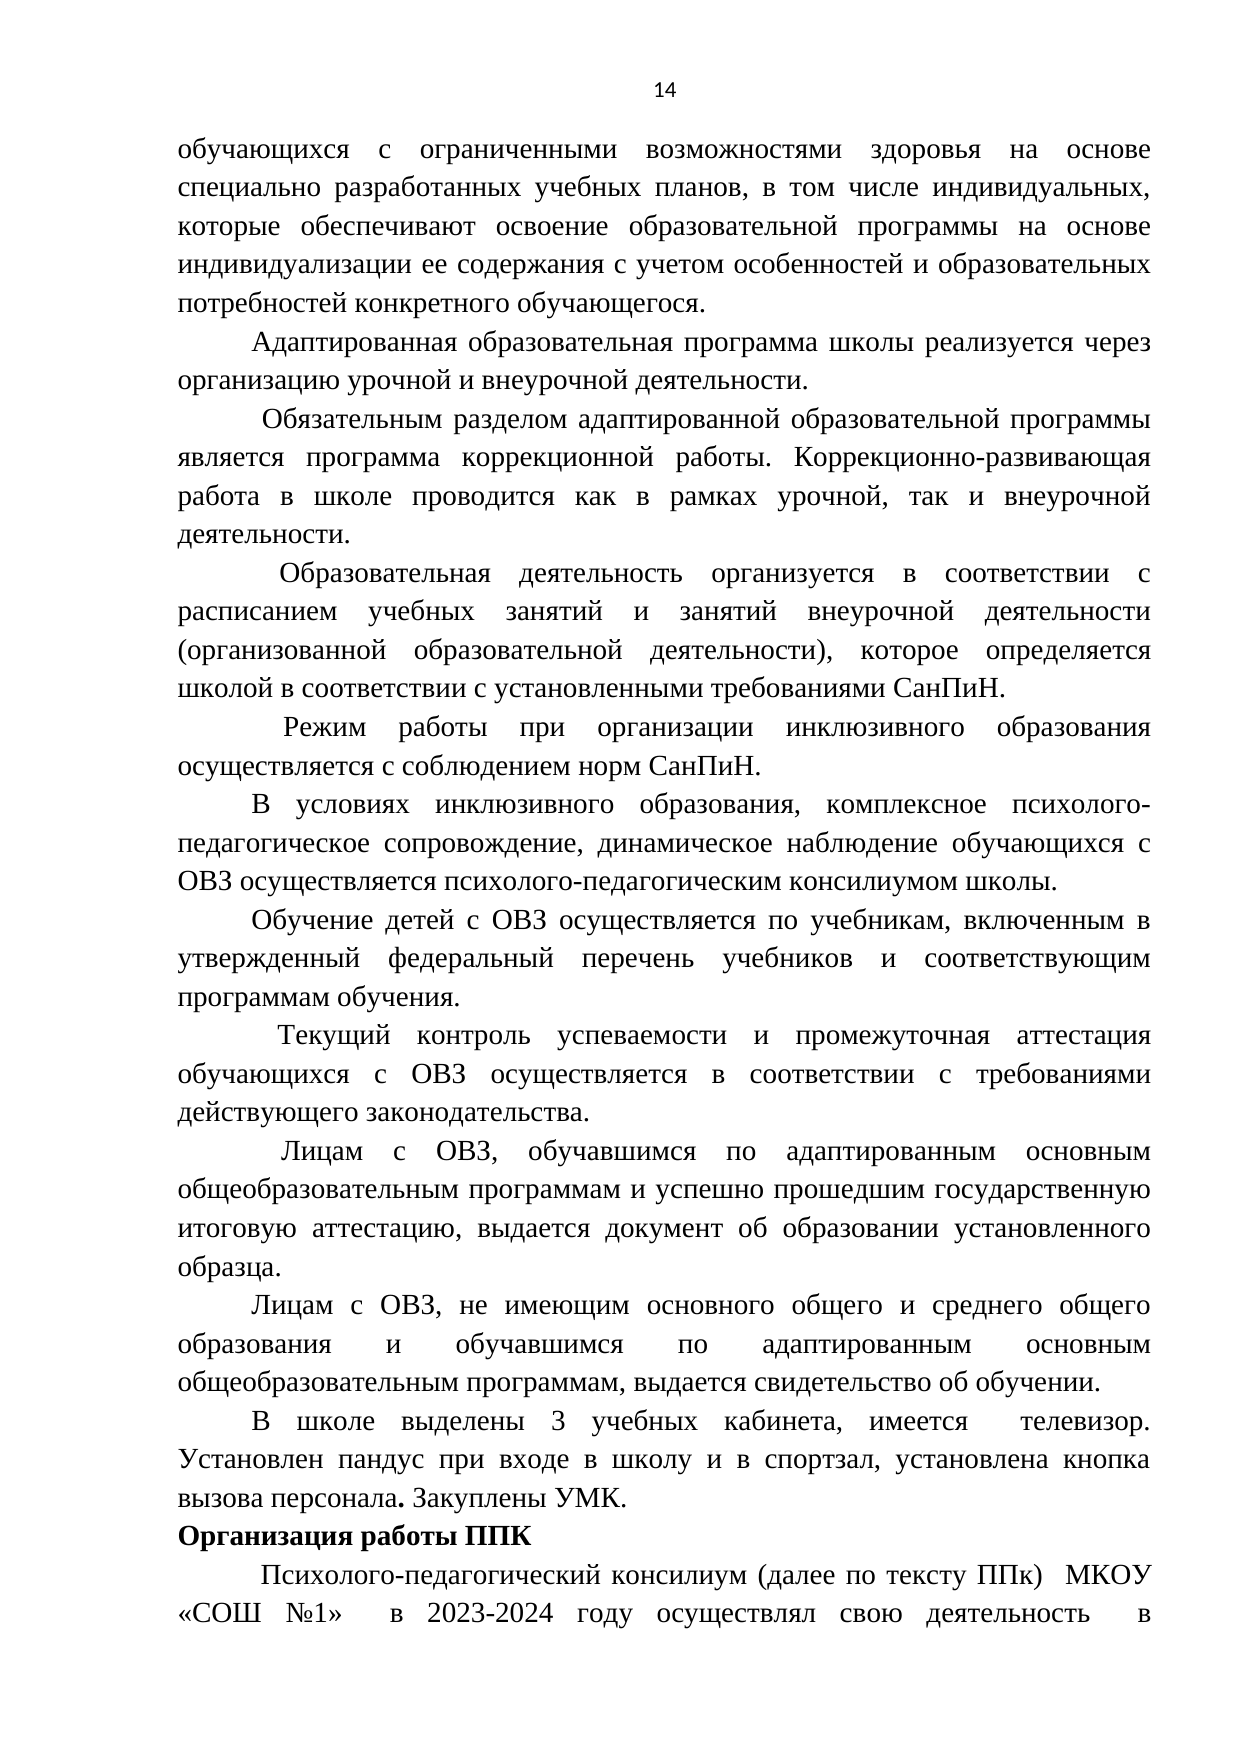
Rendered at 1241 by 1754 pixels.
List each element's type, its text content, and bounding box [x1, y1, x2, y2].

text Организация работы ППК [177, 1518, 1152, 1552]
text Обязательным разделом адаптированной образовательной программы является программа коррекционной работы. Коррекционно-развивающая работа в школе проводится как в рамках урочной, так и внеурочной деятельности. [177, 401, 1152, 550]
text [177, 131, 1152, 319]
text Текущий контроль успеваемости и промежуточная аттестация обучающихся с ОВЗ осуществляется в соответствии с требованиями действующего законодательства. [177, 1017, 1152, 1128]
text Режим работы при организации инклюзивного образования осуществляется с соблюдением норм СанПиН. [177, 709, 1152, 781]
text Образовательная деятельность организуется в соответствии с расписанием учебных занятий и занятий внеурочной деятельности (организованной образовательной деятельности), которое определяется школой в соответствии с установленными требованиями СанПиН. [177, 555, 1152, 704]
text Адаптированная образовательная программа школы реализуется через организацию урочной и внеурочной деятельности. [177, 324, 1152, 396]
text Обучение детей с ОВЗ осуществляется по учебникам, включенным в утвержденный федеральный перечень учебников и соответствующим программам обучения. [177, 902, 1152, 1012]
text Лицам с ОВЗ, обучавшимся по адаптированным основным общеобразовательным программам и успешно прошедшим государственную итоговую аттестацию, выдается документ об образовании установленного образца. [177, 1133, 1152, 1282]
text В условиях инклюзивного образования, комплексное психолого-педагогическое сопровождение, динамическое наблюдение обучающихся с ОВЗ осуществляется психолого-педагогическим консилиумом школы. [177, 786, 1152, 897]
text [177, 1557, 1152, 1629]
text Лицам с ОВЗ, не имеющим основного общего и среднего общего образования и обучавшимся по адаптированным основным общеобразовательным программам, выдается свидетельство об обучении. [177, 1287, 1152, 1398]
text В школе выделены 3 учебных кабинета, имеется телевизор. Установлен пандус при входе в школу и в спортзал, установлена кнопка вызова персонала. Закуплены УМК. [177, 1403, 1152, 1513]
